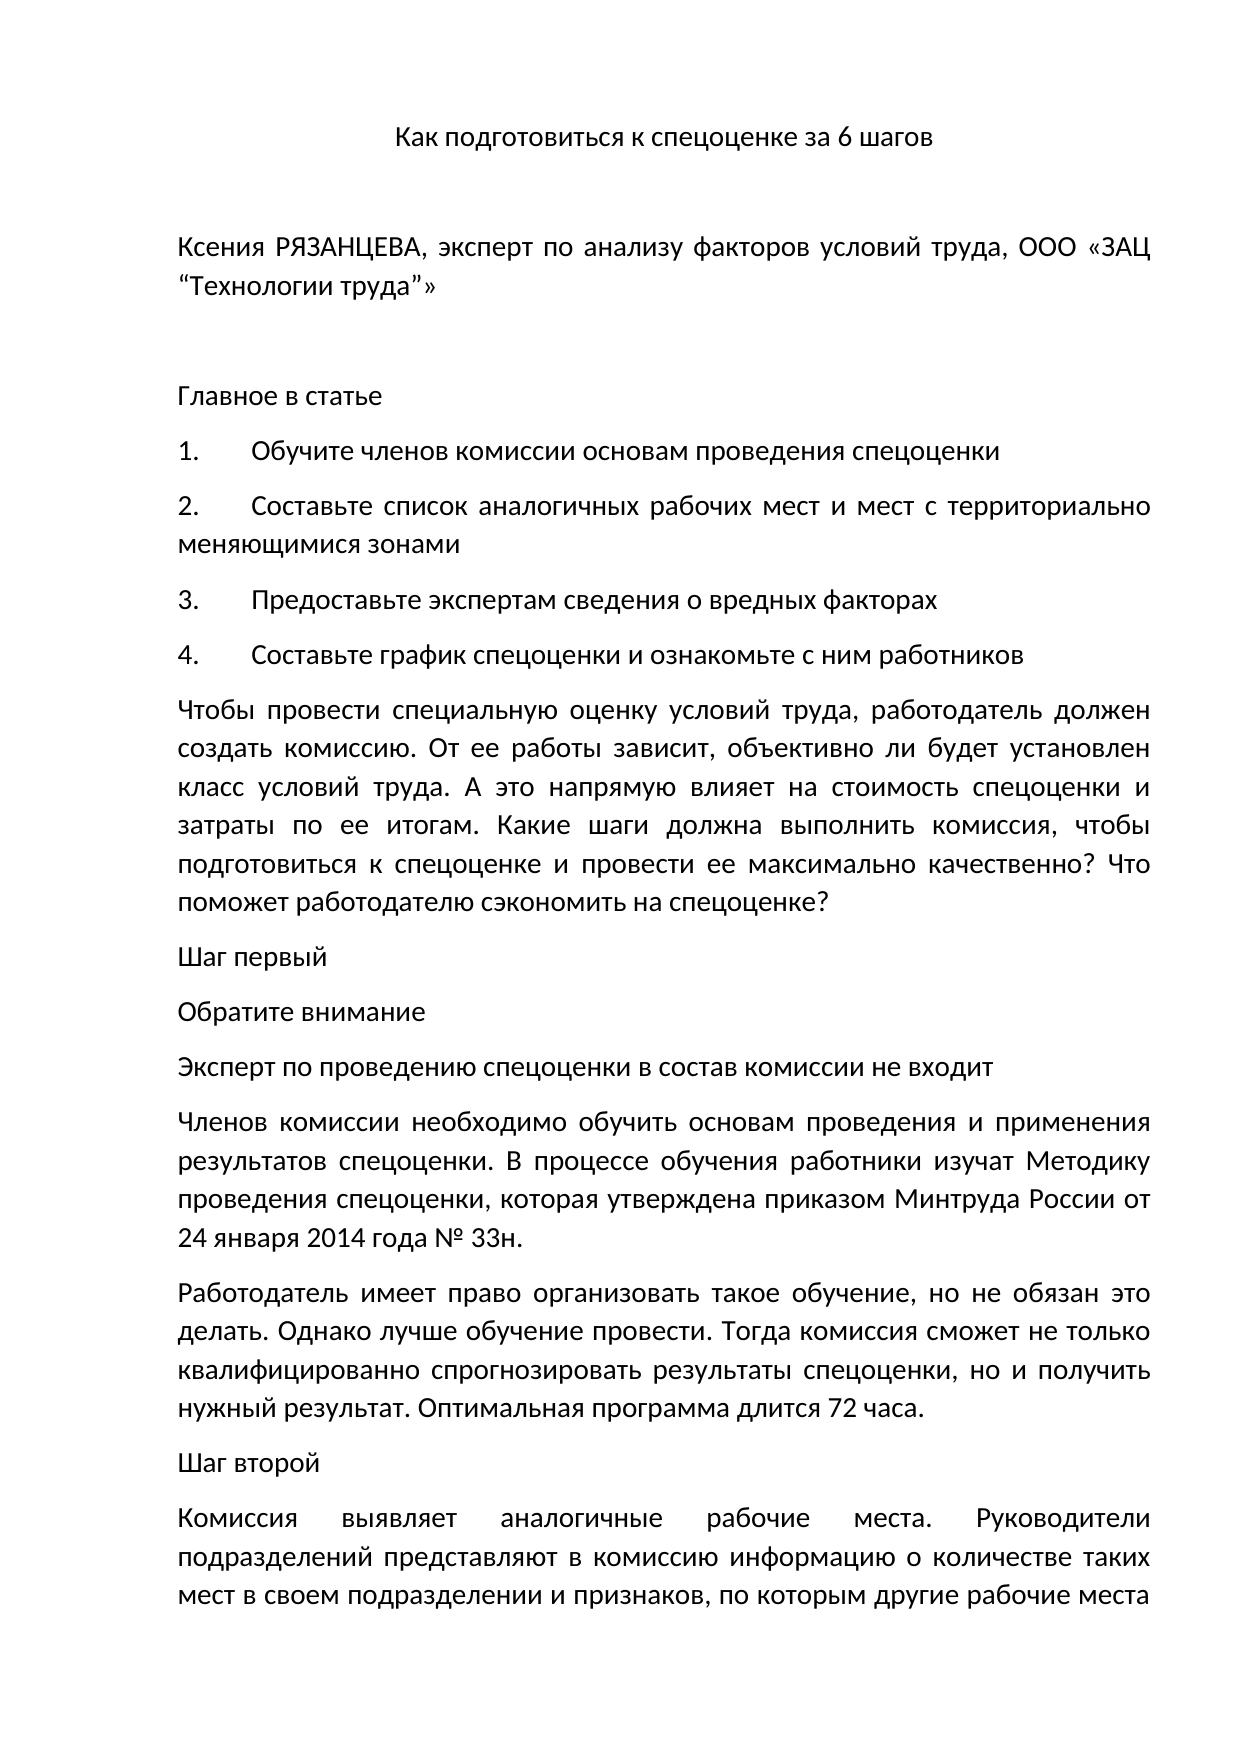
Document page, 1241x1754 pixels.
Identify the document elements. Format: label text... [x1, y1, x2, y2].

text Как подготовиться к спецоценке за 6 шагов [177, 118, 1152, 154]
text Шаг первый [177, 938, 1152, 974]
text Эксперт по проведению спецоценки в состав комиссии не входит [177, 1048, 1152, 1084]
text Главное в статье [177, 377, 1152, 413]
text 3. Предоставьте экспертам сведения о вредных факторах [177, 581, 1152, 616]
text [177, 1499, 1152, 1612]
text Ксения РЯЗАНЦЕВА, эксперт по анализу факторов условий труда, ООО «ЗАЦ “Технологии труда”» [177, 228, 1152, 302]
text 2. Составьте список аналогичных рабочих мест и мест с территориально меняющимися зонами [177, 487, 1152, 561]
text 4. Составьте график спецоценки и ознакомьте с ним работников [177, 636, 1152, 671]
text 1. Обучите членов комиссии основам проведения спецоценки [177, 432, 1152, 468]
text Работодатель имеет право организовать такое обучение, но не обязан это делать. Однако лучше обучение провести. Тогда комиссия сможет не только квалифицированно спрогнозировать результаты спецоценки, но и получить нужный результат. Оптимальная программа длится 72 часа. [177, 1274, 1152, 1425]
text Членов комиссии необходимо обучить основам проведения и применения результатов спецоценки. В процессе обучения работники изучат Методику проведения спецоценки, которая утверждена приказом Минтруда России от 24 января 2014 года № 33н. [177, 1103, 1152, 1254]
text Шаг второй [177, 1444, 1152, 1480]
text Чтобы провести специальную оценку условий труда, работодатель должен создать комиссию. От ее работы зависит, объективно ли будет установлен класс условий труда. А это напрямую влияет на стоимость спецоценки и затраты по ее итогам. Какие шаги должна выполнить комиссия, чтобы подготовиться к спецоценке и провести ее максимально качественно? Что поможет работодателю сэкономить на спецоценке? [177, 691, 1152, 919]
text Обратите внимание [177, 993, 1152, 1029]
